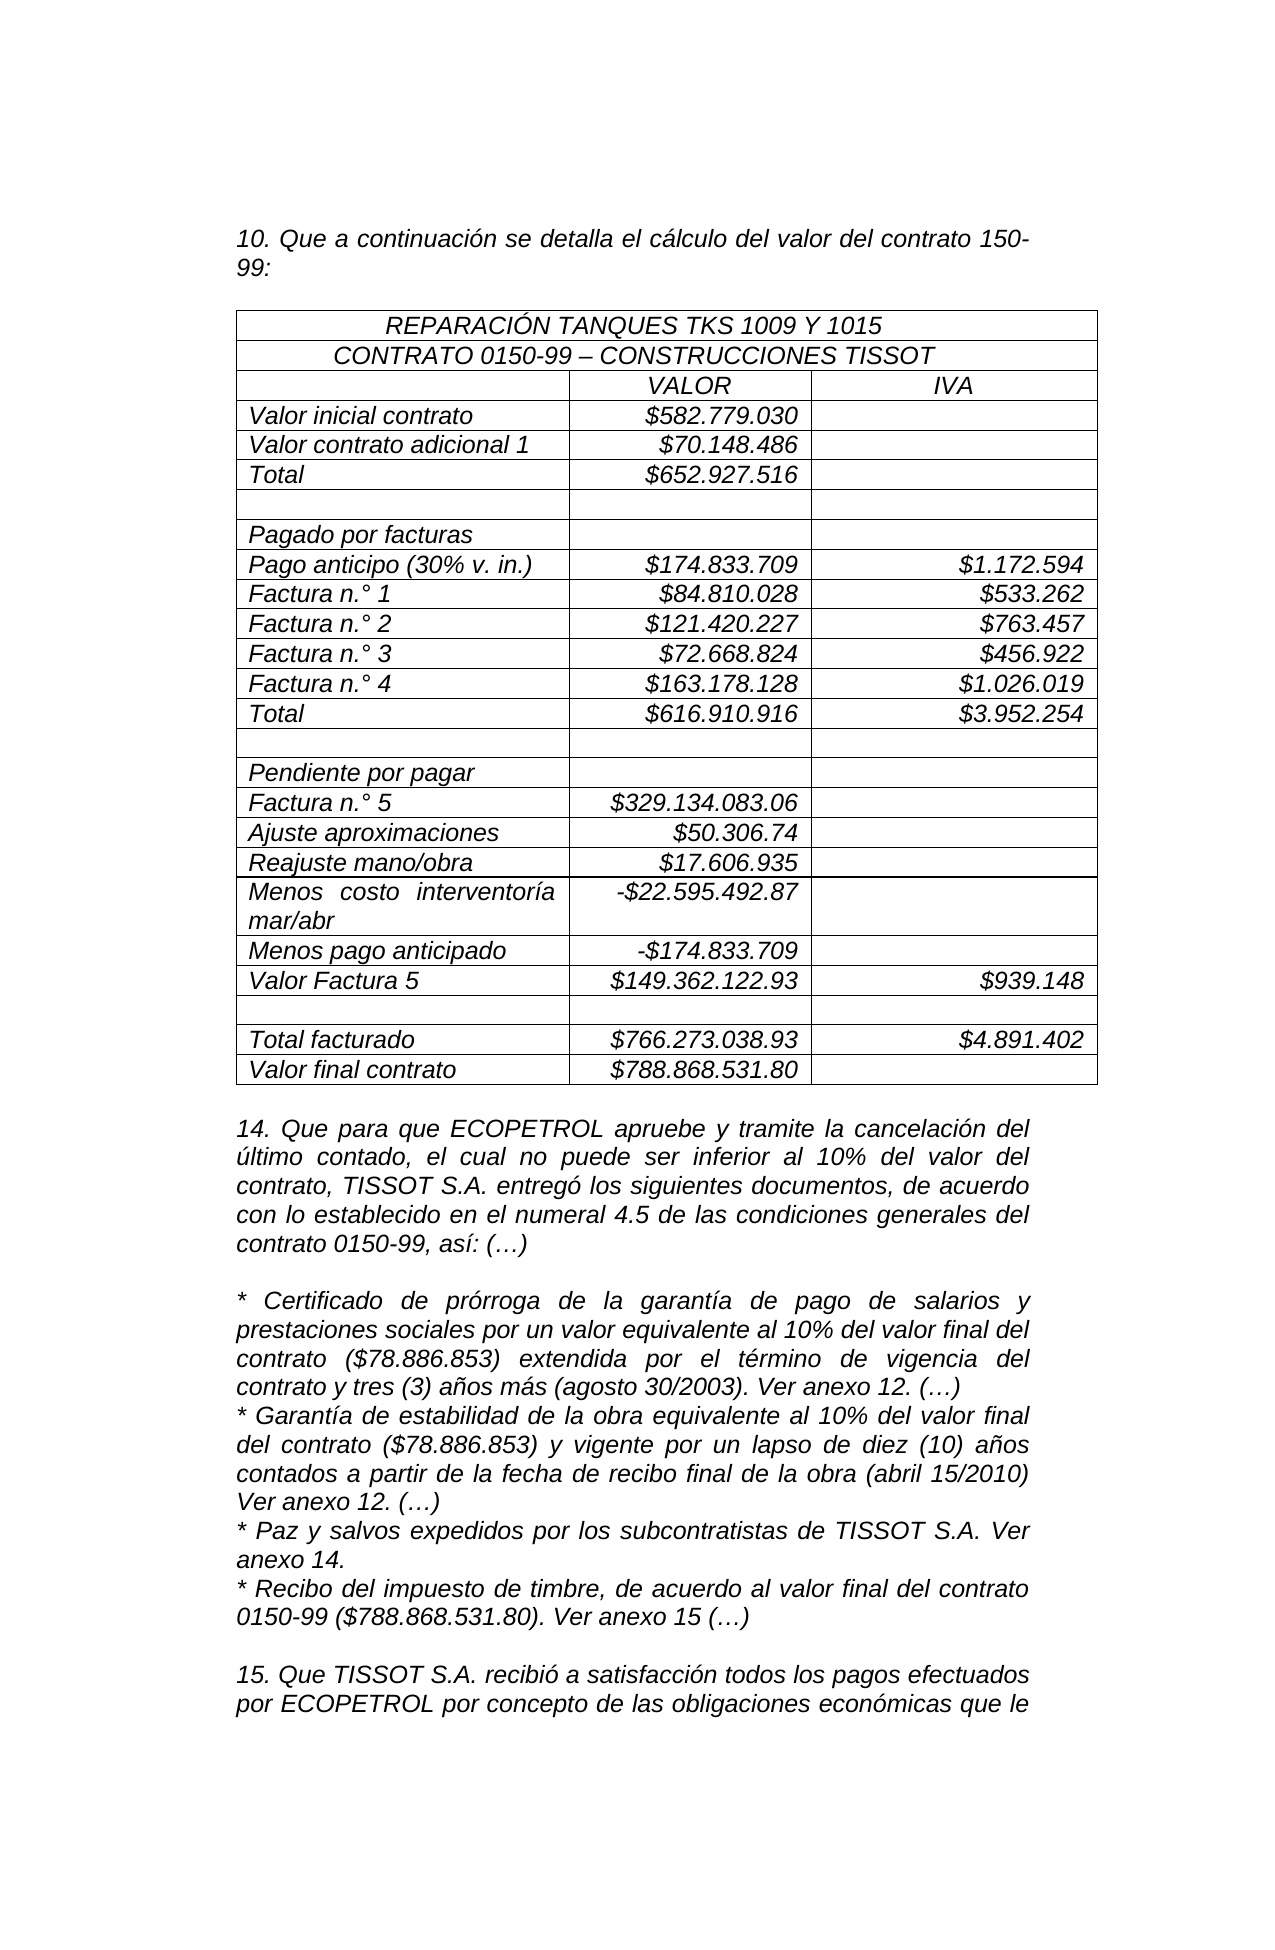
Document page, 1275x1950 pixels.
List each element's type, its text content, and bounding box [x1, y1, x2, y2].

table_cell $72.668.824 [570, 639, 811, 668]
table_cell $456.922 [812, 639, 1097, 668]
table_cell Factura n.° 3 [237, 639, 569, 668]
table_cell [812, 758, 1097, 787]
table_cell [237, 729, 569, 757]
table_cell $329.134.083.06 [570, 788, 811, 817]
table_cell Total [237, 460, 569, 489]
table_cell [570, 520, 811, 549]
table_cell Valor Factura 5 [237, 966, 569, 994]
table_cell [812, 490, 1097, 519]
table_cell $84.810.028 [570, 580, 811, 608]
table_cell Pendiente por pagar [237, 758, 569, 787]
table_cell [812, 431, 1097, 459]
table_cell $533.262 [812, 580, 1097, 608]
table_cell $763.457 [812, 609, 1097, 638]
table_cell $766.273.038.93 [570, 1025, 811, 1054]
table_cell Valor final contrato [237, 1055, 569, 1084]
table_cell $163.178.128 [570, 669, 811, 698]
table_cell [570, 729, 811, 757]
table_cell -$174.833.709 [570, 936, 811, 965]
table_cell Factura n.° 4 [237, 669, 569, 698]
table_cell Menos costo interventoría mar/abr [237, 878, 569, 935]
table_cell Pagado por facturas [237, 520, 569, 549]
table_cell Total [237, 699, 569, 727]
table_cell [812, 401, 1097, 429]
table_cell $1.172.594 [812, 550, 1097, 578]
table_cell Pago anticipo (30% v. in.) [237, 550, 569, 578]
table_cell $50.306.74 [570, 818, 811, 847]
table_cell $17.606.935 [570, 848, 811, 876]
table_cell [812, 848, 1097, 876]
table_cell Factura n.° 2 [237, 609, 569, 638]
table_cell $652.927.516 [570, 460, 811, 489]
table_cell [237, 490, 569, 519]
table_cell IVA [812, 371, 1097, 400]
table_cell CONTRATO 0150-99 – CONSTRUCCIONES TISSOT [237, 341, 1097, 370]
table_cell Valor inicial contrato [237, 401, 569, 429]
table_cell [812, 460, 1097, 489]
table_cell Ajuste aproximaciones [237, 818, 569, 847]
table_cell $1.026.019 [812, 669, 1097, 698]
text 10. Que a continuación se detalla el cálculo del valor del contrato 150-99: [236, 224, 1033, 282]
table_cell $788.868.531.80 [570, 1055, 811, 1084]
table_cell [237, 371, 569, 400]
table_header REPARACIÓN TANQUES TKS 1009 Y 1015 [237, 311, 1097, 340]
text 14. Que para que ECOPETROL apruebe y tramite la cancelación del último contado, el cual no puede ser inferior al 10% del valor del contrato, TISSOT S.A. entregó los siguientes documentos, de acuerdo con lo establecido en el numeral 4.5 de las condiciones generales del contrato 0150-99, así: (…) [236, 1114, 1033, 1257]
table_cell Valor contrato adicional 1 [237, 431, 569, 459]
table_cell $121.420.227 [570, 609, 811, 638]
table_cell [812, 878, 1097, 935]
table_cell [570, 758, 811, 787]
table_cell [237, 996, 569, 1024]
table_cell $939.148 [812, 966, 1097, 994]
table_cell [570, 996, 811, 1024]
table_cell [812, 520, 1097, 549]
table_cell Factura n.° 5 [237, 788, 569, 817]
table_cell [812, 729, 1097, 757]
table_cell [812, 788, 1097, 817]
table_cell [812, 1055, 1097, 1084]
table_cell $174.833.709 [570, 550, 811, 578]
table_cell $3.952.254 [812, 699, 1097, 727]
table_cell Menos pago anticipado [237, 936, 569, 965]
table_cell [812, 818, 1097, 847]
text * Certificado de prórroga de la garantía de pago de salarios y prestaciones sociales por un valor equivalente al 10% del valor final del contrato ($78.886.853) extendida por el término de vigencia del contrato y tres (3) años más (agosto 30/2003). Ver anexo 12. (…) [236, 1286, 1033, 1401]
table_cell [570, 490, 811, 519]
table_cell -$22.595.492.87 [570, 878, 811, 935]
table_cell Factura n.° 1 [237, 580, 569, 608]
table_cell $4.891.402 [812, 1025, 1097, 1054]
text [236, 1660, 1033, 1717]
table_cell Total facturado [237, 1025, 569, 1054]
table_cell $616.910.916 [570, 699, 811, 727]
table_cell VALOR [570, 371, 811, 400]
table_cell $582.779.030 [570, 401, 811, 429]
table_cell [812, 996, 1097, 1024]
text * Garantía de estabilidad de la obra equivalente al 10% del valor final del contrato ($78.886.853) y vigente por un lapso de diez (10) años contados a partir de la fecha de recibo final de la obra (abril 15/2010) Ver anexo 12. (…) [236, 1401, 1033, 1516]
table_cell Reajuste mano/obra [237, 848, 569, 876]
table_cell $70.148.486 [570, 431, 811, 459]
table_cell [812, 936, 1097, 965]
text * Paz y salvos expedidos por los subcontratistas de TISSOT S.A. Ver anexo 14. [236, 1516, 1033, 1574]
text * Recibo del impuesto de timbre, de acuerdo al valor final del contrato 0150-99 ($788.868.531.80). Ver anexo 15 (…) [236, 1574, 1033, 1631]
table_cell $149.362.122.93 [570, 966, 811, 994]
